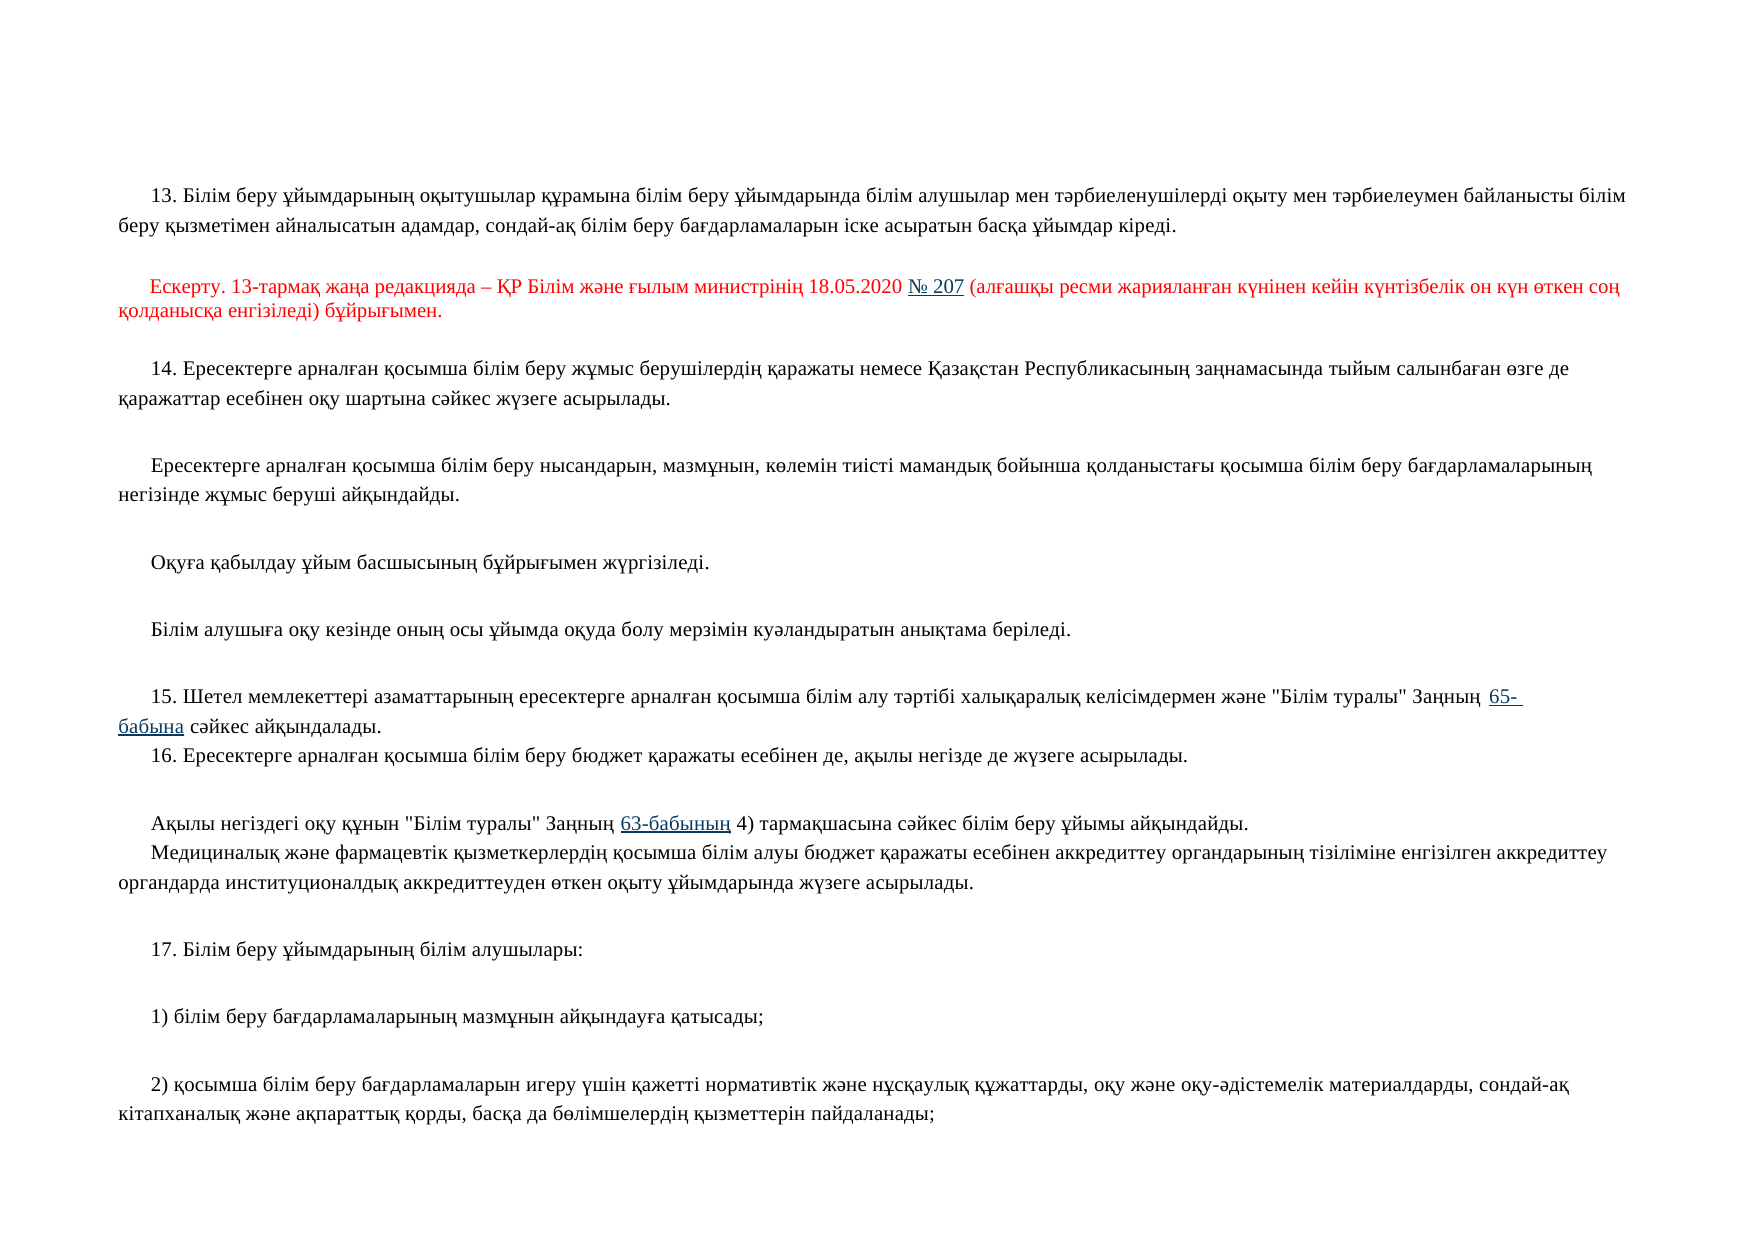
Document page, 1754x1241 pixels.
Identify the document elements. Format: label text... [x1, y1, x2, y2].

text 2) қосымша білім беру бағдарламаларын игеру үшін қажетті нормативтік және нұсқаулық құжаттарды, оқу және оқу-әдістемелік материалдарды, сондай-ақ кітапханалық және ақпараттық қорды, басқа да бөлімшелердің қызметтерін пайдаланады; [118, 1066, 1636, 1125]
text 17. Білім беру ұйымдарының білім алушылары: [118, 931, 1636, 961]
text 15. Шетел мемлекеттері азаматтарының ересектерге арналған қосымша білім алу тәртібі халықаралық келісімдермен және "Білім туралы" Заңның 65- бабына сәйкес айқындалады. [118, 678, 1636, 738]
text 1) білім беру бағдарламаларының мазмұнын айқындауға қатысады; [118, 999, 1636, 1028]
text Білім алушыға оқу кезінде оның осы ұйымда оқуда болу мерзімін куәландыратын анықтама беріледі. [118, 611, 1636, 641]
text 16. Ересектерге арналған қосымша білім беру бюджет қаражаты есебінен де, ақылы негізде де жүзеге асырылады. [118, 738, 1636, 767]
text 13. Білім беру ұйымдарының оқытушылар құрамына білім беру ұйымдарында білім алушылар мен тәрбиеленушілерді оқыту мен тәрбиелеумен байланысты білім беру қызметімен айналысатын адамдар, сондай-ақ білім беру бағдарламаларын іске асыратын басқа ұйымдар кіреді. [118, 177, 1636, 237]
text Ескерту. 13-тармақ жаңа редакцияда – ҚР Білім және ғылым министрінің 18.05.2020 № 207 (алғашқы ресми жарияланған күнінен кейін күнтізбелік он күн өткен соң қолданысқа енгізіледі) бұйрығымен. [118, 274, 1636, 350]
text Оқуға қабылдау ұйым басшысының бұйрығымен жүргізіледі. [118, 544, 1636, 574]
text 14. Ересектерге арналған қосымша білім беру жұмыс берушілердің қаражаты немесе Қазақстан Республикасының заңнамасында тыйым салынбаған өзге де қаражаттар есебінен оқу шартына сәйкес жүзеге асырылады. [118, 350, 1636, 409]
text Ақылы негіздегі оқу құнын "Білім туралы" Заңның 63-бабының 4) тармақшасына сәйкес білім беру ұйымы айқындайды. [118, 805, 1636, 834]
text Ересектерге арналған қосымша білім беру нысандарын, мазмұнын, көлемін тиісті мамандық бойынша қолданыстағы қосымша білім беру бағдарламаларының негізінде жұмыс беруші айқындайды. [118, 447, 1636, 506]
text Медициналық және фармацевтік қызметкерлердің қосымша білім алуы бюджет қаражаты есебінен аккредиттеу органдарының тізіліміне енгізілген аккредиттеу органдарда институционалдық аккредиттеуден өткен оқыту ұйымдарында жүзеге асырылады. [118, 834, 1636, 894]
